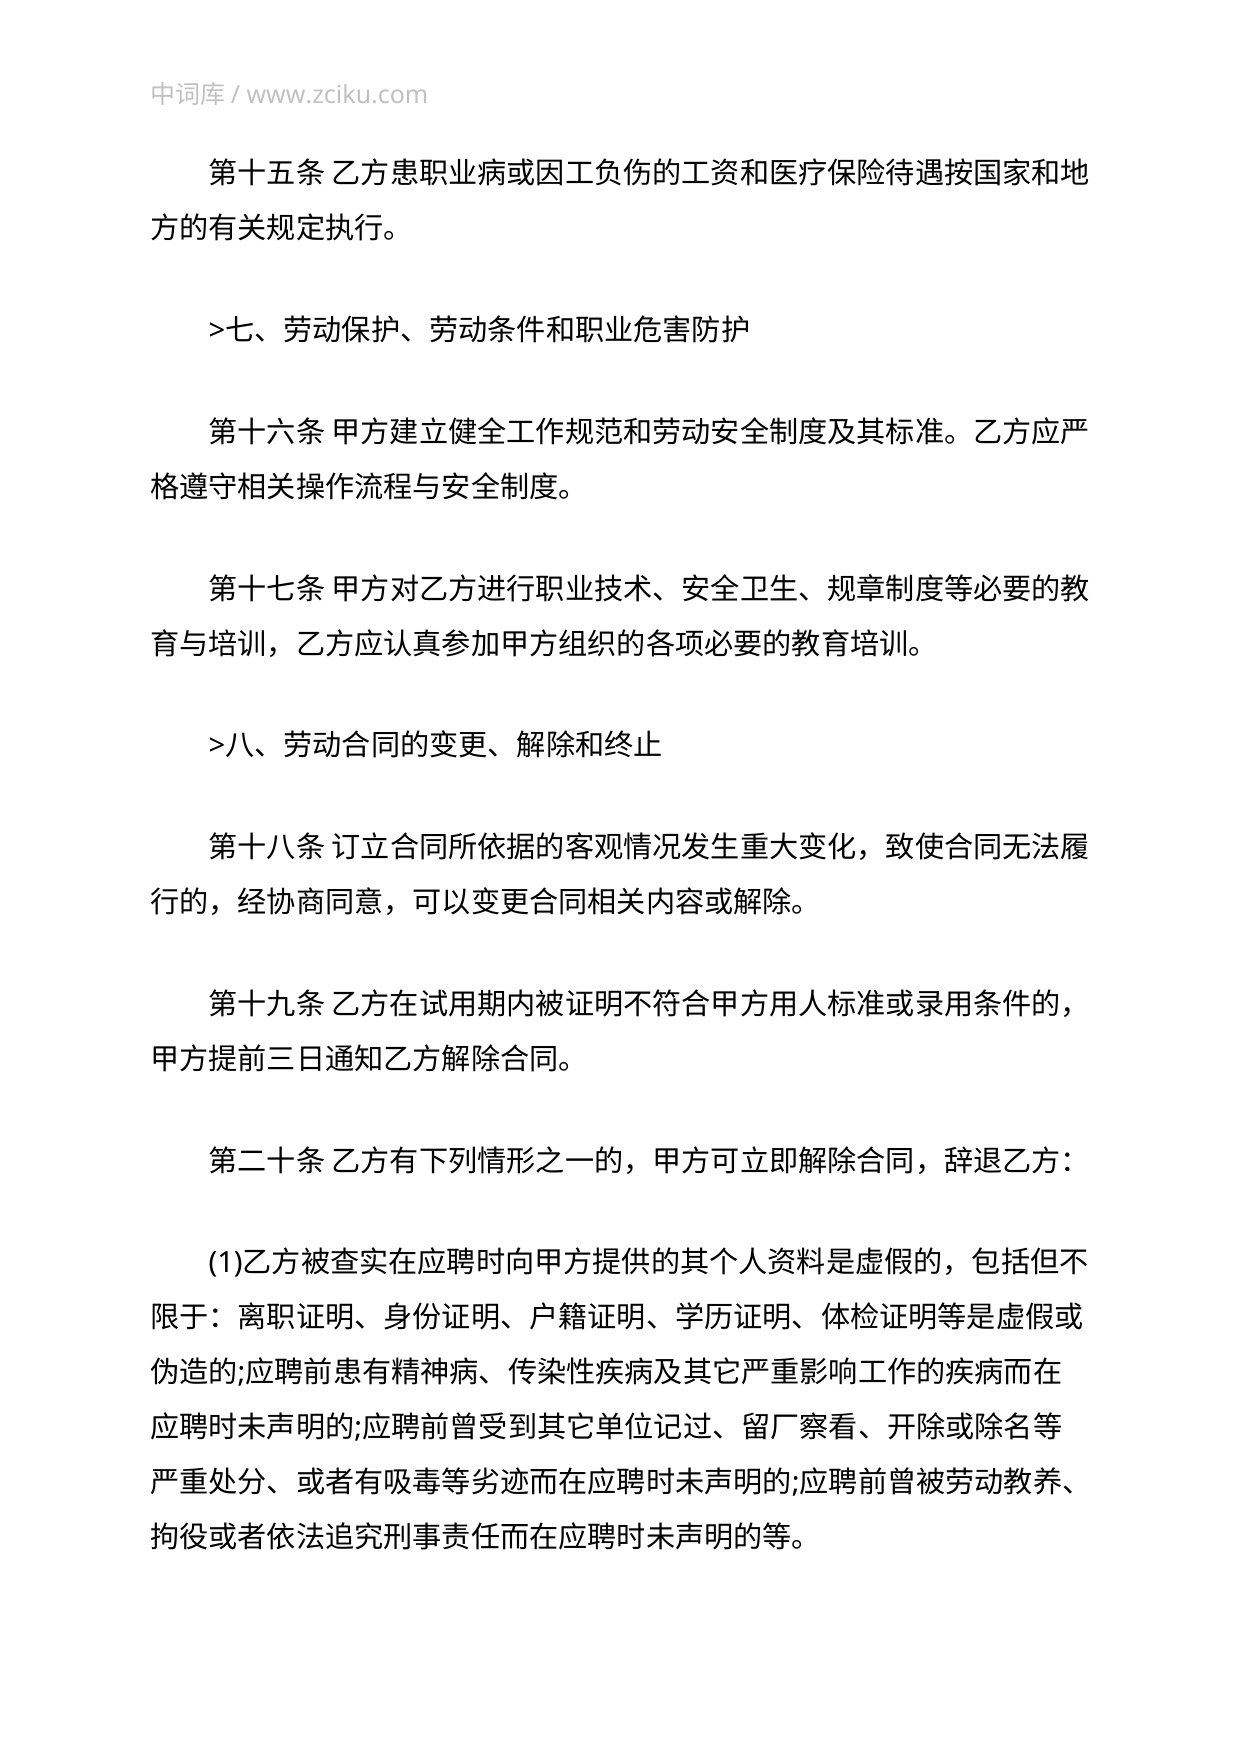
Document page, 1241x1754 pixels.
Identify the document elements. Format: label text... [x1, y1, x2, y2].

text >七、劳动保护、劳动条件和职业危害防护 [150, 307, 1090, 349]
text 第十九条 乙方在试用期内被证明不符合甲方用人标准或录用条件的，甲方提前三日通知乙方解除合同。 [150, 981, 1090, 1078]
text 第十五条 乙方患职业病或因工负伤的工资和医疗保险待遇按国家和地方的有关规定执行。 [150, 150, 1090, 247]
text (1)乙方被查实在应聘时向甲方提供的其个人资料是虚假的，包括但不限于：离职证明、身份证明、户籍证明、学历证明、体检证明等是虚假或伪造的;应聘前患有精神病、传染性疾病及其它严重影响工作的疾病而在应聘时未声明的;应聘前曾受到其它单位记过、留厂察看、开除或除名等严重处分、或者有吸毒等劣迹而在应聘时未声明的;应聘前曾被劳动教养、拘役或者依法追究刑事责任而在应聘时未声明的等。 [150, 1239, 1090, 1556]
text 第十六条 甲方建立健全工作规范和劳动安全制度及其标准。乙方应严格遵守相关操作流程与安全制度。 [150, 409, 1090, 506]
text 第二十条 乙方有下列情形之一的，甲方可立即解除合同，辞退乙方： [150, 1137, 1090, 1179]
text >八、劳动合同的变更、解除和终止 [150, 722, 1090, 764]
text 第十八条 订立合同所依据的客观情况发生重大变化，致使合同无法履行的，经协商同意，可以变更合同相关内容或解除。 [150, 824, 1090, 921]
text 第十七条 甲方对乙方进行职业技术、安全卫生、规章制度等必要的教育与培训，乙方应认真参加甲方组织的各项必要的教育培训。 [150, 565, 1090, 662]
